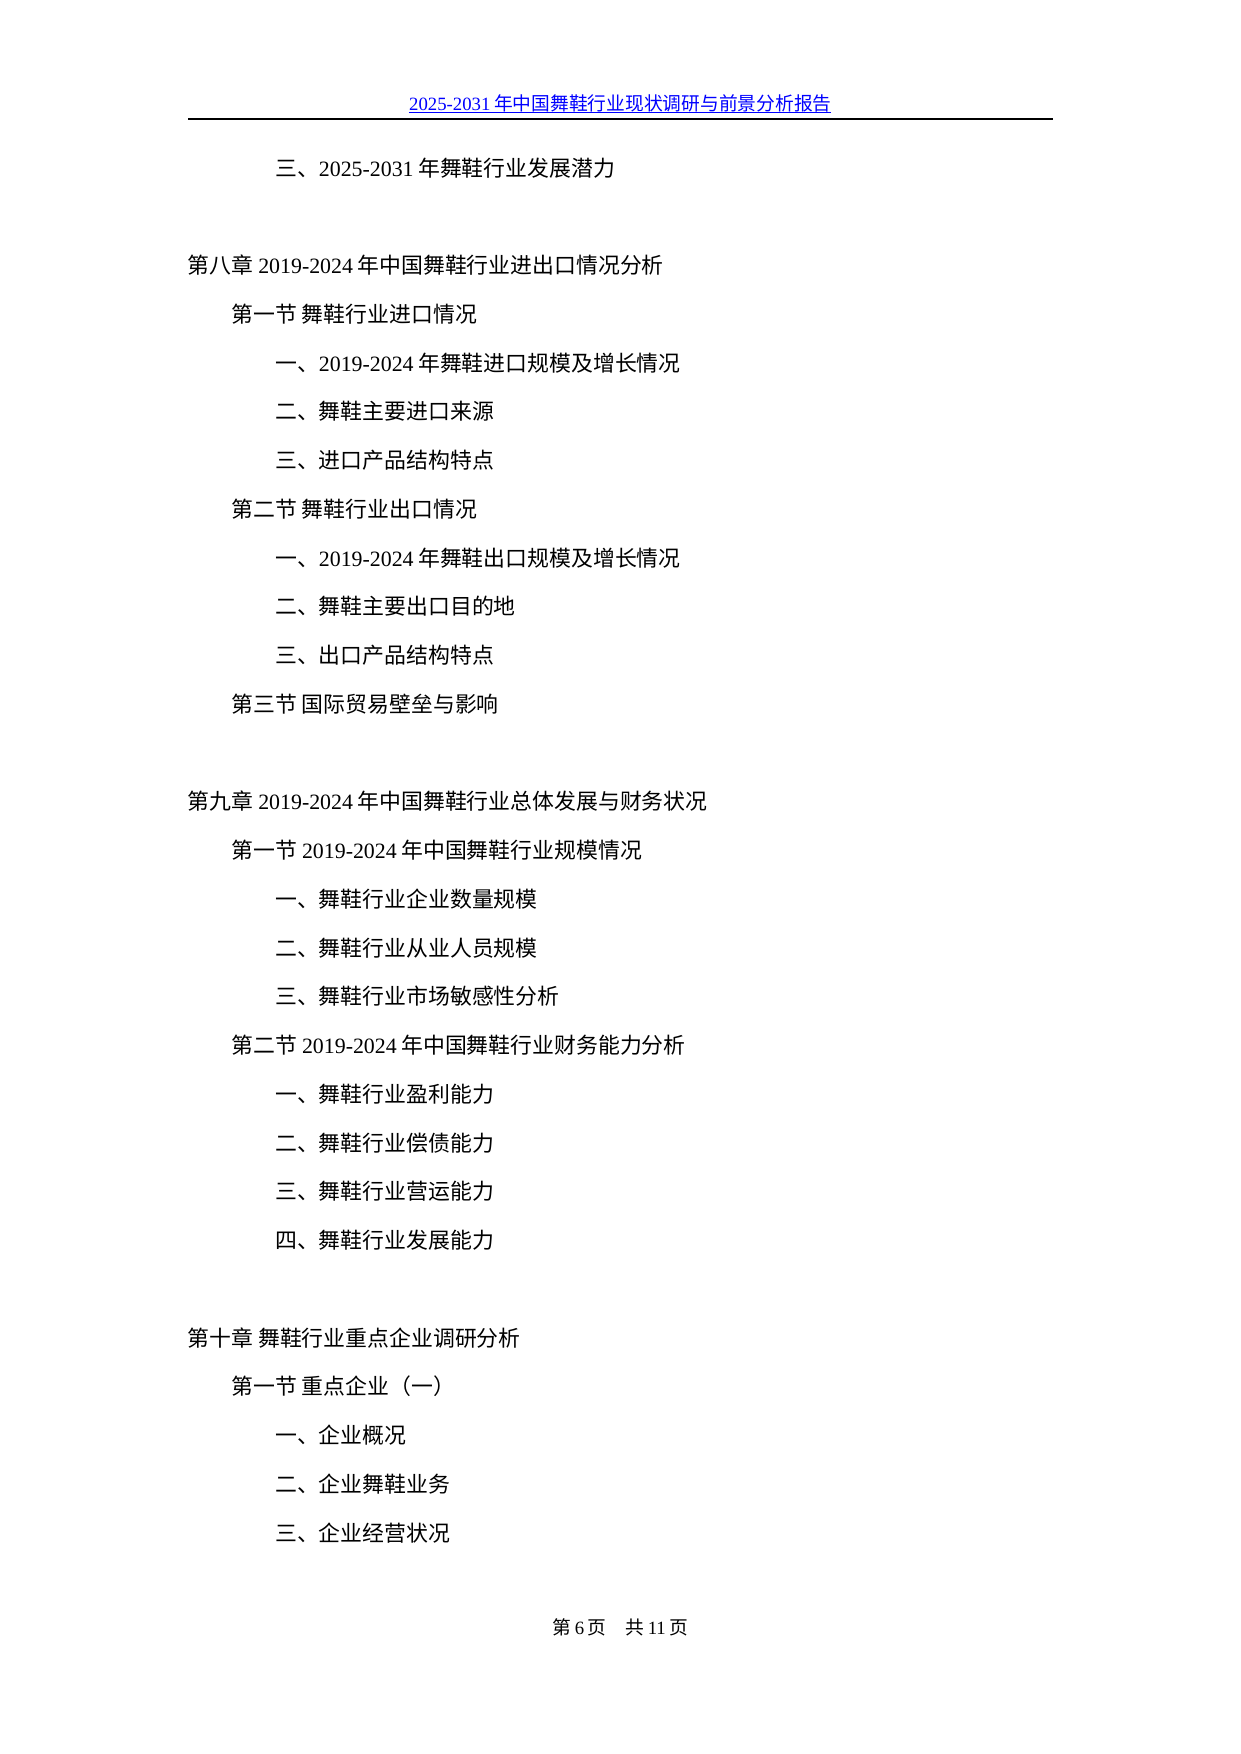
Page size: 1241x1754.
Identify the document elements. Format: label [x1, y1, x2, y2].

text [187, 150, 1053, 1548]
